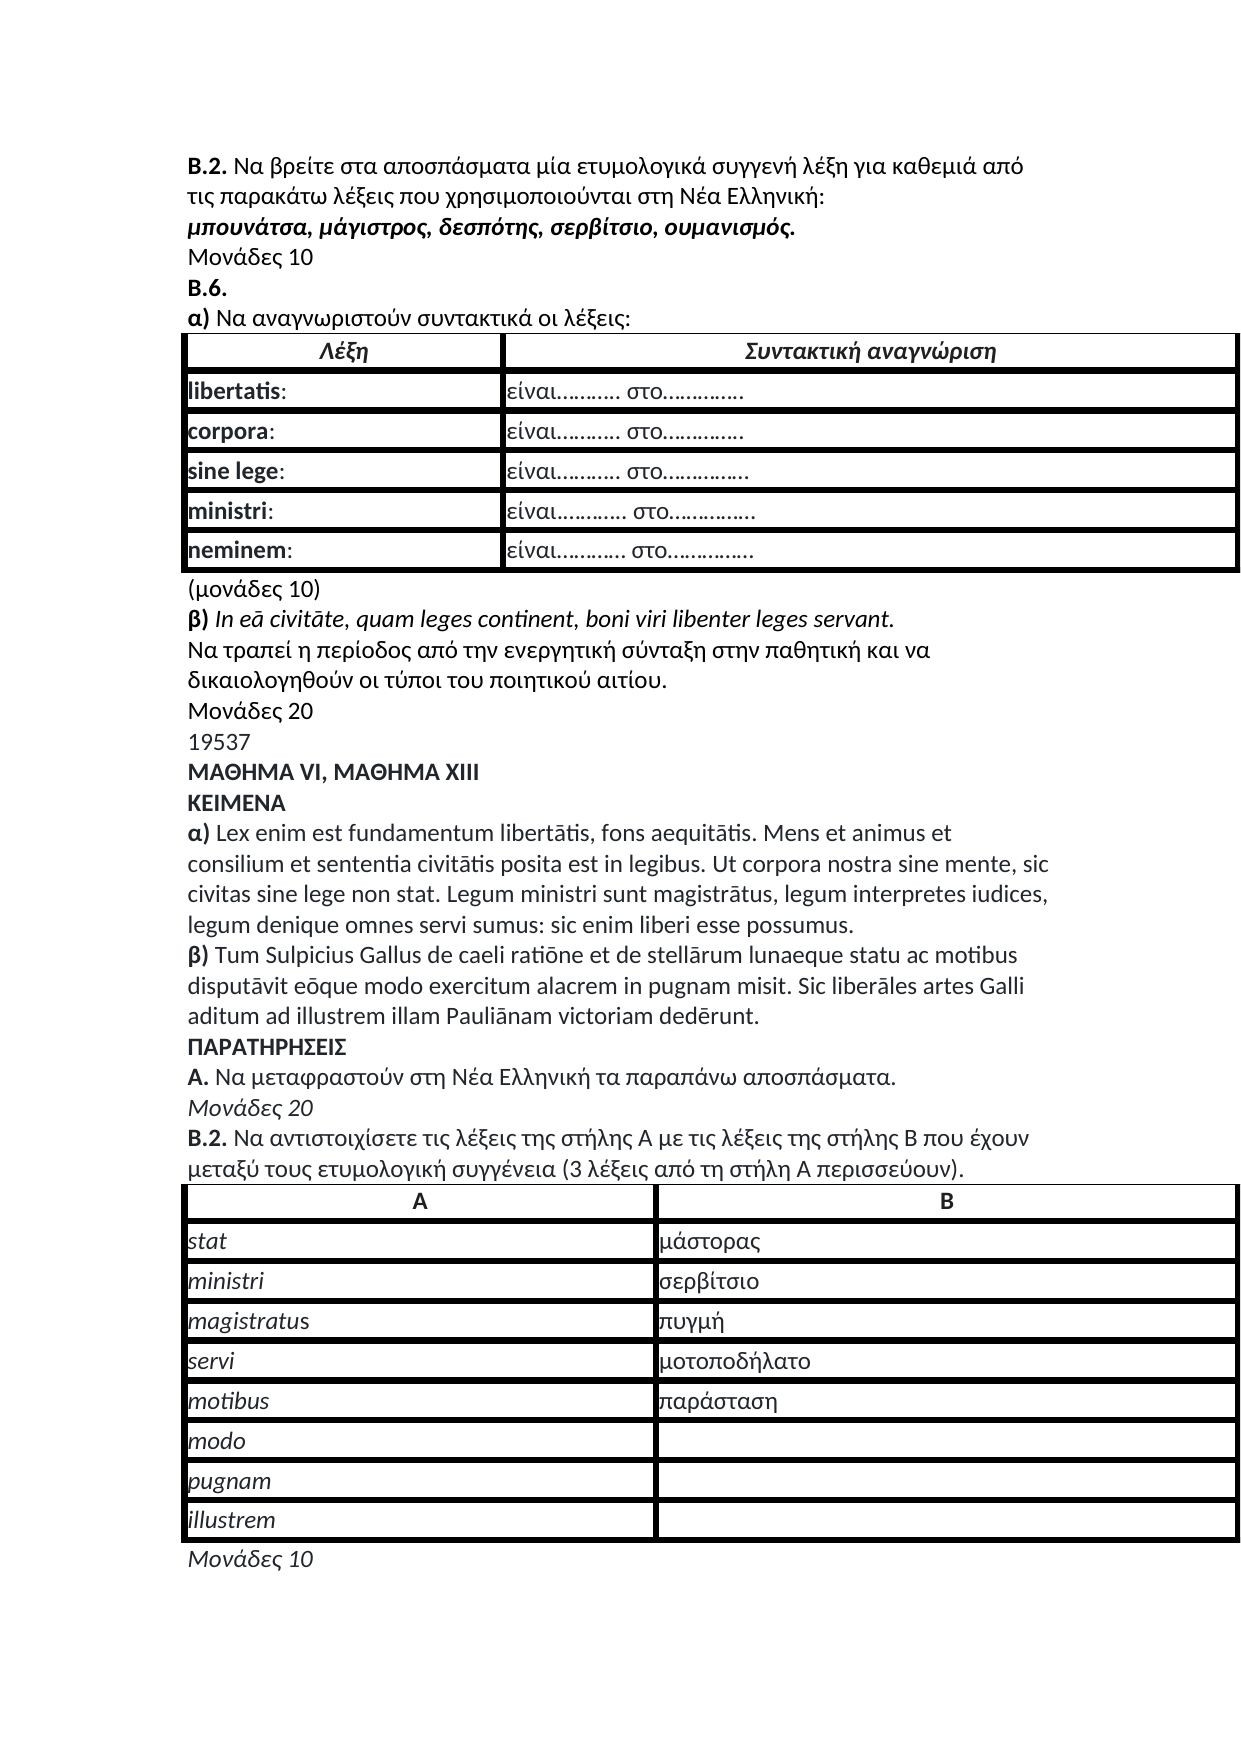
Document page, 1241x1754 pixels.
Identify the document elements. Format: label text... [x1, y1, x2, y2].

text β) Tum Sulpicius Gallus de caeli ratiōne et de stellārum lunaeque statu ac motibus disputāvit eōque modo exercitum alacrem in pugnam misit. Sic liberāles artes Galli aditum ad illustrem illam Pauliānam victoriam dedērunt. [187, 939, 1053, 1031]
table_cell [659, 1503, 1235, 1537]
table_header Α [188, 1185, 653, 1218]
text α) Lex enim est fundamentum libertātis, fons aequitātis. Mens et animus et consilium et sententia civitātis posita est in legibus. Ut corpora nostra sine mente, sic civitas sine lege non stat. Legum ministri sunt magistrātus, legum interpretes iudices, legum denique omnes servi sumus: sic enim liberi esse possumus. [187, 817, 1053, 939]
table_cell παράσταση [659, 1384, 1235, 1417]
text (μονάδες 10) [187, 573, 1053, 603]
table_cell [659, 1463, 1235, 1497]
table_cell ministri: [188, 493, 500, 527]
table_cell μάστορας [659, 1224, 1235, 1257]
table_cell ministri [188, 1264, 653, 1297]
table_header Συντακτική αναγνώριση [506, 334, 1235, 367]
table_header Β [659, 1185, 1235, 1218]
text ΠΑΡΑΤΗΡΗΣΕΙΣ Α. Να μεταφραστούν στη Νέα Ελληνική τα παραπάνω αποσπάσματα. Μονάδες 20 [187, 1031, 1053, 1122]
text Β.6. α) Να αναγνωριστούν συντακτικά οι λέξεις: [187, 272, 1053, 333]
text Β.2. Να βρείτε στα αποσπάσματα μία ετυμολογικά συγγενή λέξη για καθεμιά από τις παρακάτω λέξεις που χρησιμοποιούνται στη Νέα Ελληνική: μπουνάτσα, μάγιστρος, δεσπότης, σερβίτσιο, ουμανισμός. Μονάδες 10 [187, 150, 1053, 272]
table_cell corpora: [188, 414, 500, 447]
table_cell libertatis: [188, 374, 500, 407]
text ΚΕΙΜΕΝΑ [187, 787, 1053, 817]
table_cell stat [188, 1224, 653, 1257]
text 19537 [187, 726, 1053, 756]
text β) In eā civitāte, quam leges continent, boni viri libenter leges servant. Να τραπεί η περίοδος από την ενεργητική σύνταξη στην παθητική και να δικαιολογηθούν οι τύποι του ποιητικού αιτίου. Μονάδες 20 [187, 603, 1053, 726]
table_cell magistratus [188, 1304, 653, 1337]
table_cell sine lege: [188, 453, 500, 487]
table_cell είναι……….. στο…………… [506, 453, 1235, 487]
table_cell είναι……….. στο………….. [506, 374, 1235, 407]
table_cell είναι………… στο…………… [506, 533, 1235, 567]
table_cell μοτοποδήλατο [659, 1344, 1235, 1377]
table_cell motibus [188, 1384, 653, 1417]
table_cell illustrem [188, 1503, 653, 1537]
table_cell neminem: [188, 533, 500, 567]
text Μονάδες 10 [187, 1543, 1053, 1573]
table_cell πυγμή [659, 1304, 1235, 1337]
text ΜΑΘΗΜΑ VΙ, ΜΑΘΗΜΑ ΧIΙI [187, 756, 1053, 787]
table_cell modo [188, 1423, 653, 1457]
table_cell pugnam [188, 1463, 653, 1497]
table_header Λέξη [188, 334, 500, 367]
table_cell είναι.……….. στο…………… [506, 493, 1235, 527]
table_cell σερβίτσιο [659, 1264, 1235, 1297]
table_cell [659, 1423, 1235, 1457]
text Β.2. Να αντιστοιχίσετε τις λέξεις της στήλης Α με τις λέξεις της στήλης Β που έχουν μεταξύ τους ετυμολογική συγγένεια (3 λέξεις από τη στήλη A περισσεύουν). [187, 1122, 1053, 1183]
table_cell είναι……….. στο………….. [506, 414, 1235, 447]
table_cell servi [188, 1344, 653, 1377]
